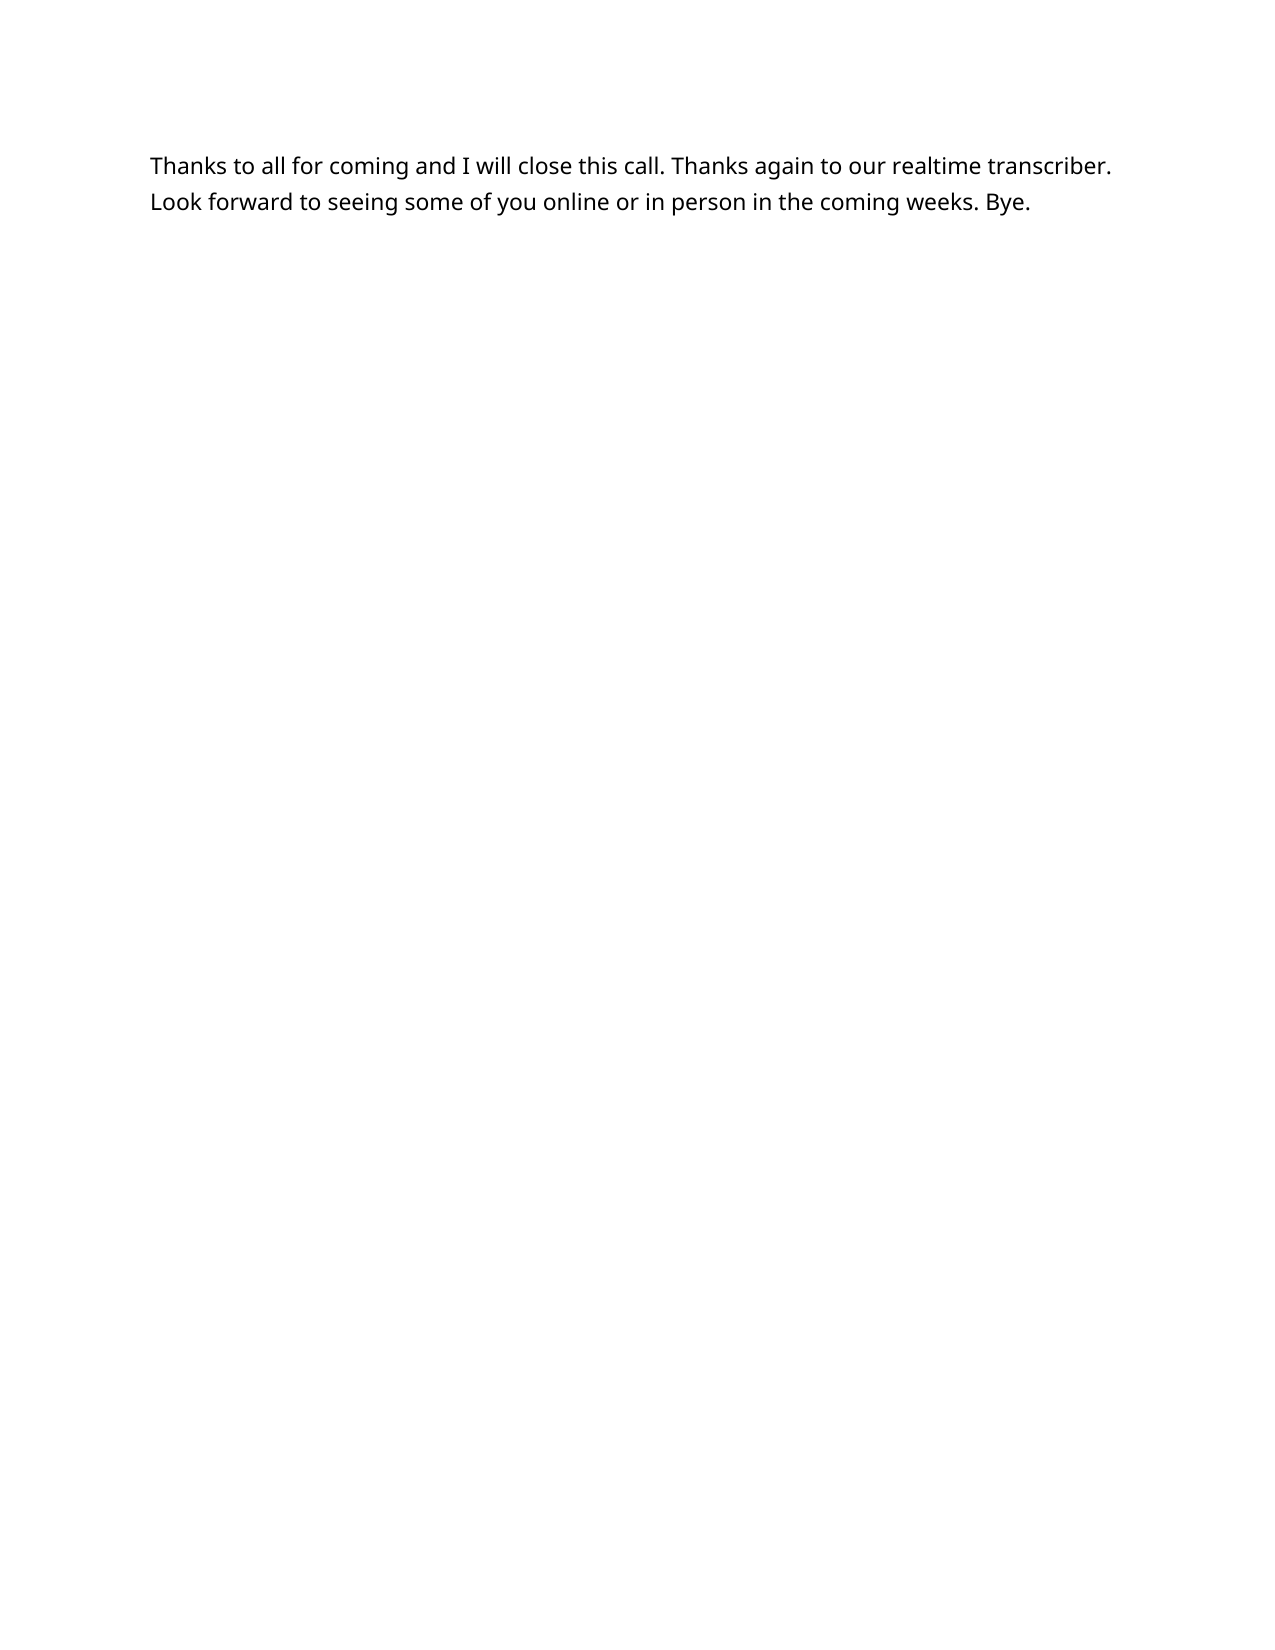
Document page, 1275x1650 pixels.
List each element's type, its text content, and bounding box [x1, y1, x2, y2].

text Thanks to all for coming and I will close this call. Thanks again to our realtime transcriber. Look forward to seeing some of you online or in person in the coming weeks. Bye. [150, 150, 1125, 217]
